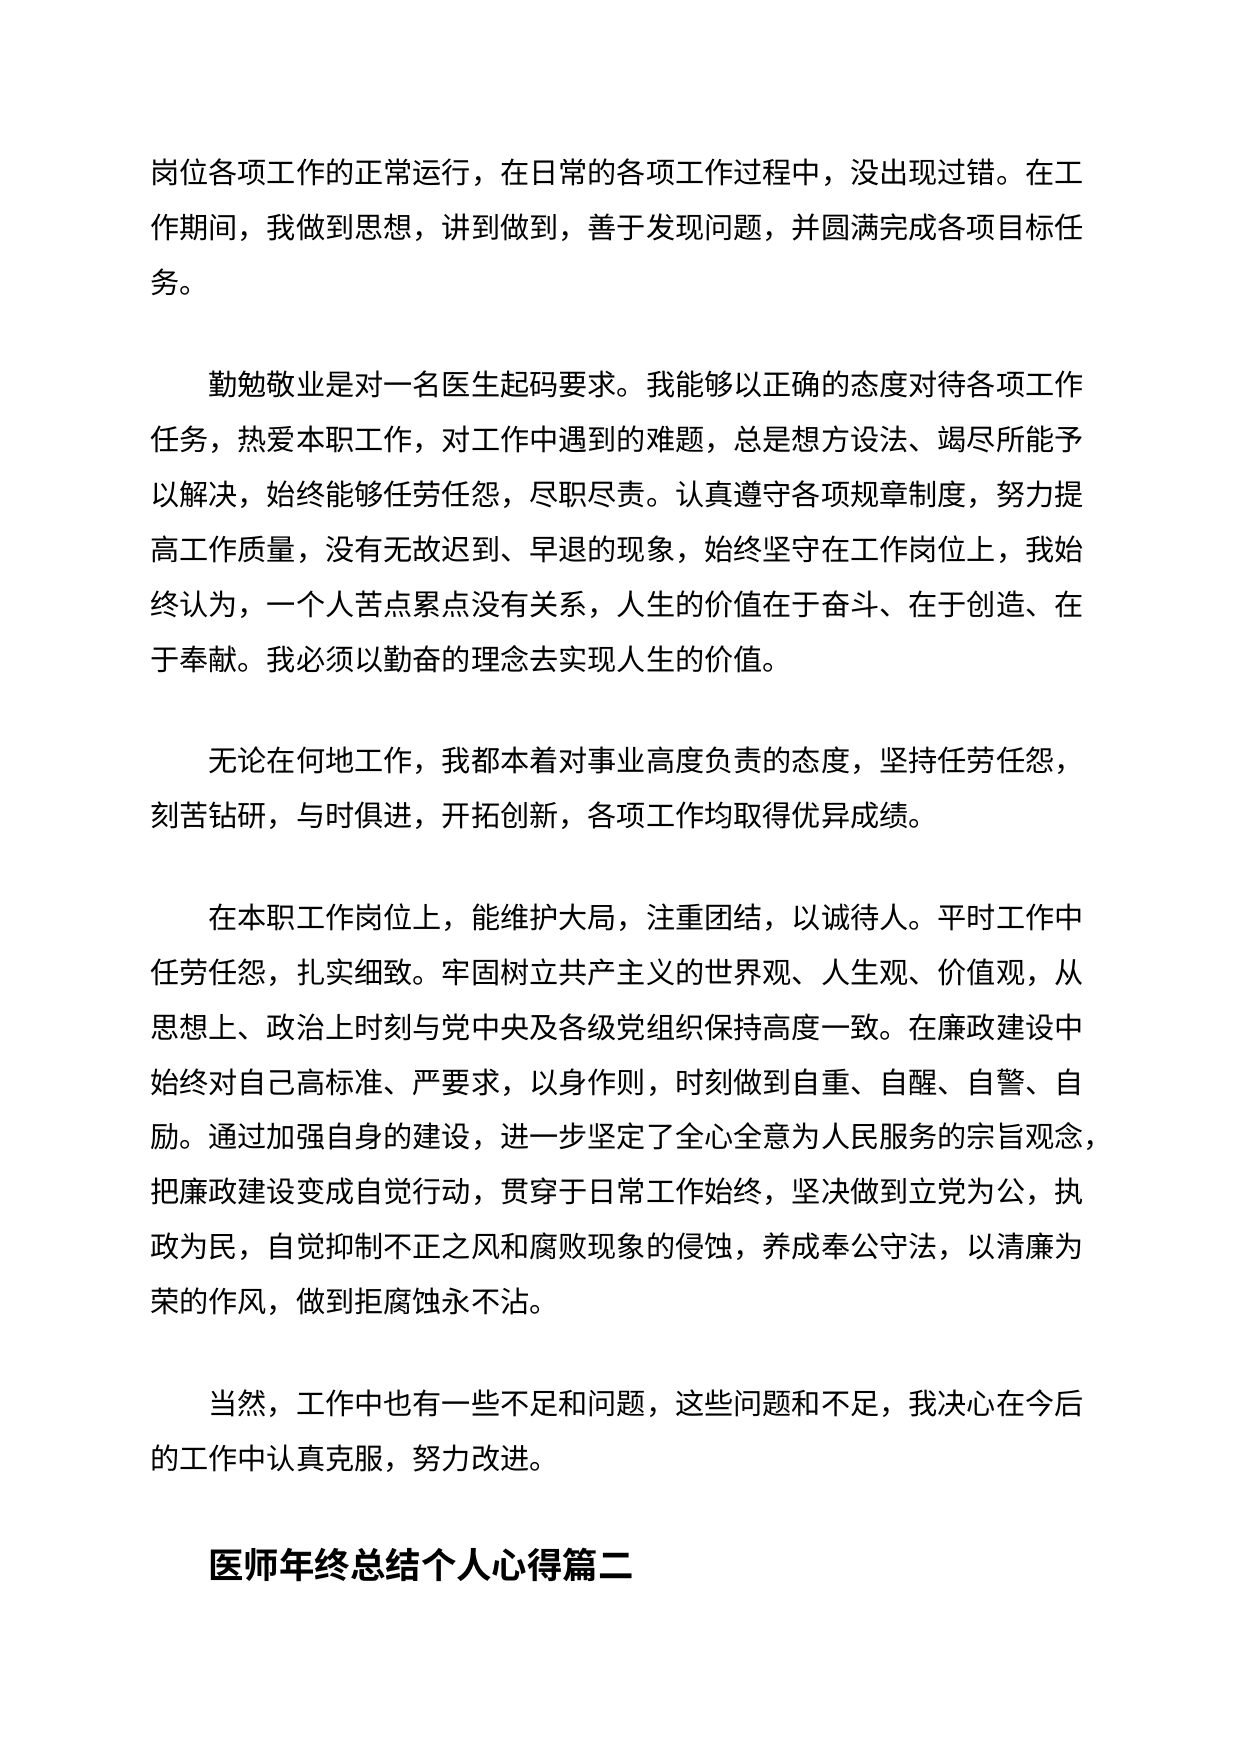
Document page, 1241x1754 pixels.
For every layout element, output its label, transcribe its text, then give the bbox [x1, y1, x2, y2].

text 无论在何地工作，我都本着对事业高度负责的态度，坚持任劳任怨，刻苦钻研，与时俱进，开拓创新，各项工作均取得优异成绩。 [150, 738, 1090, 835]
text 勤勉敬业是对一名医生起码要求。我能够以正确的态度对待各项工作任务，热爱本职工作，对工作中遇到的难题，总是想方设法、竭尽所能予以解决，始终能够任劳任怨，尽职尽责。认真遵守各项规章制度，努力提高工作质量，没有无故迟到、早退的现象，始终坚守在工作岗位上，我始终认为，一个人苦点累点没有关系，人生的价值在于奋斗、在于创造、在于奉献。我必须以勤奋的理念去实现人生的价值。 [150, 362, 1090, 678]
text 在本职工作岗位上，能维护大局，注重团结，以诚待人。平时工作中任劳任怨，扎实细致。牢固树立共产主义的世界观、人生观、价值观，从思想上、政治上时刻与党中央及各级党组织保持高度一致。在廉政建设中始终对自己高标准、严要求，以身作则，时刻做到自重、自醒、自警、自励。通过加强自身的建设，进一步坚定了全心全意为人民服务的宗旨观念，把廉政建设变成自觉行动，贯穿于日常工作始终，坚决做到立党为公，执政为民，自觉抑制不正之风和腐败现象的侵蚀，养成奉公守法，以清廉为荣的作风，做到拒腐蚀永不沾。 [150, 894, 1090, 1321]
text 医师年终总结个人心得篇二 [150, 1537, 1090, 1588]
text 当然，工作中也有一些不足和问题，这些问题和不足，我决心在今后的工作中认真克服，努力改进。 [150, 1381, 1090, 1478]
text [150, 150, 1090, 302]
